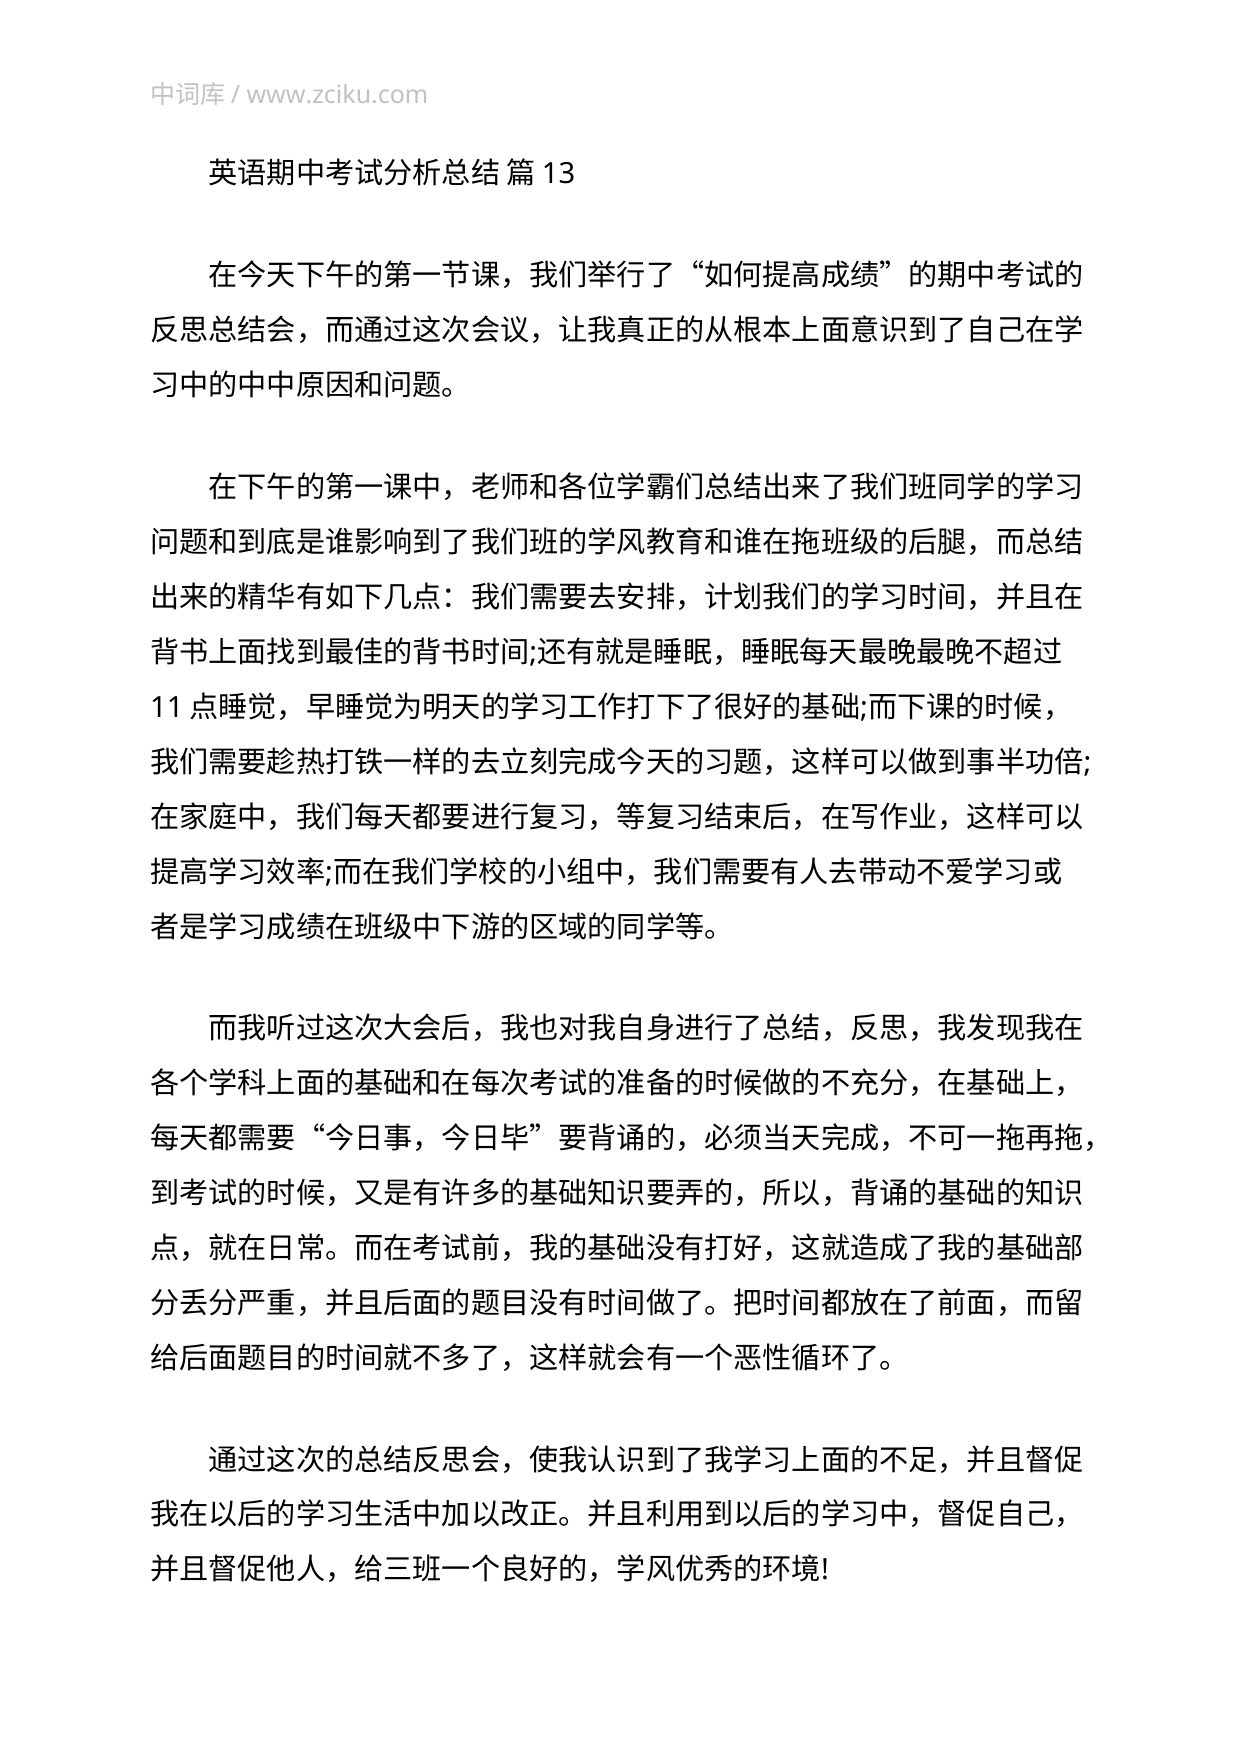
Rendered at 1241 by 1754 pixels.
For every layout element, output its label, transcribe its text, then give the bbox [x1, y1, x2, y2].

text 而我听过这次大会后，我也对我自身进行了总结，反思，我发现我在各个学科上面的基础和在每次考试的准备的时候做的不充分，在基础上，每天都需要“今日事，今日毕”要背诵的，必须当天完成，不可一拖再拖，到考试的时候，又是有许多的基础知识要弄的，所以，背诵的基础的知识点，就在日常。而在考试前，我的基础没有打好，这就造成了我的基础部分丢分严重，并且后面的题目没有时间做了。把时间都放在了前面，而留给后面题目的时间就不多了，这样就会有一个恶性循环了。 [150, 1005, 1090, 1377]
text 英语期中考试分析总结 篇13 [150, 150, 1090, 192]
text 在下午的第一课中，老师和各位学霸们总结出来了我们班同学的学习问题和到底是谁影响到了我们班的学风教育和谁在拖班级的后腿，而总结出来的精华有如下几点：我们需要去安排，计划我们的学习时间，并且在背书上面找到最佳的背书时间;还有就是睡眠，睡眠每天最晚最晚不超过11点睡觉，早睡觉为明天的学习工作打下了很好的基础;而下课的时候，我们需要趁热打铁一样的去立刻完成今天的习题，这样可以做到事半功倍;在家庭中，我们每天都要进行复习，等复习结束后，在写作业，这样可以提高学习效率;而在我们学校的小组中，我们需要有人去带动不爱学习或者是学习成绩在班级中下游的区域的同学等。 [150, 463, 1090, 945]
text 在今天下午的第一节课，我们举行了“如何提高成绩”的期中考试的反思总结会，而通过这次会议，让我真正的从根本上面意识到了自己在学习中的中中原因和问题。 [150, 252, 1090, 404]
text 通过这次的总结反思会，使我认识到了我学习上面的不足，并且督促我在以后的学习生活中加以改正。并且利用到以后的学习中，督促自己，并且督促他人，给三班一个良好的，学风优秀的环境! [150, 1436, 1090, 1588]
